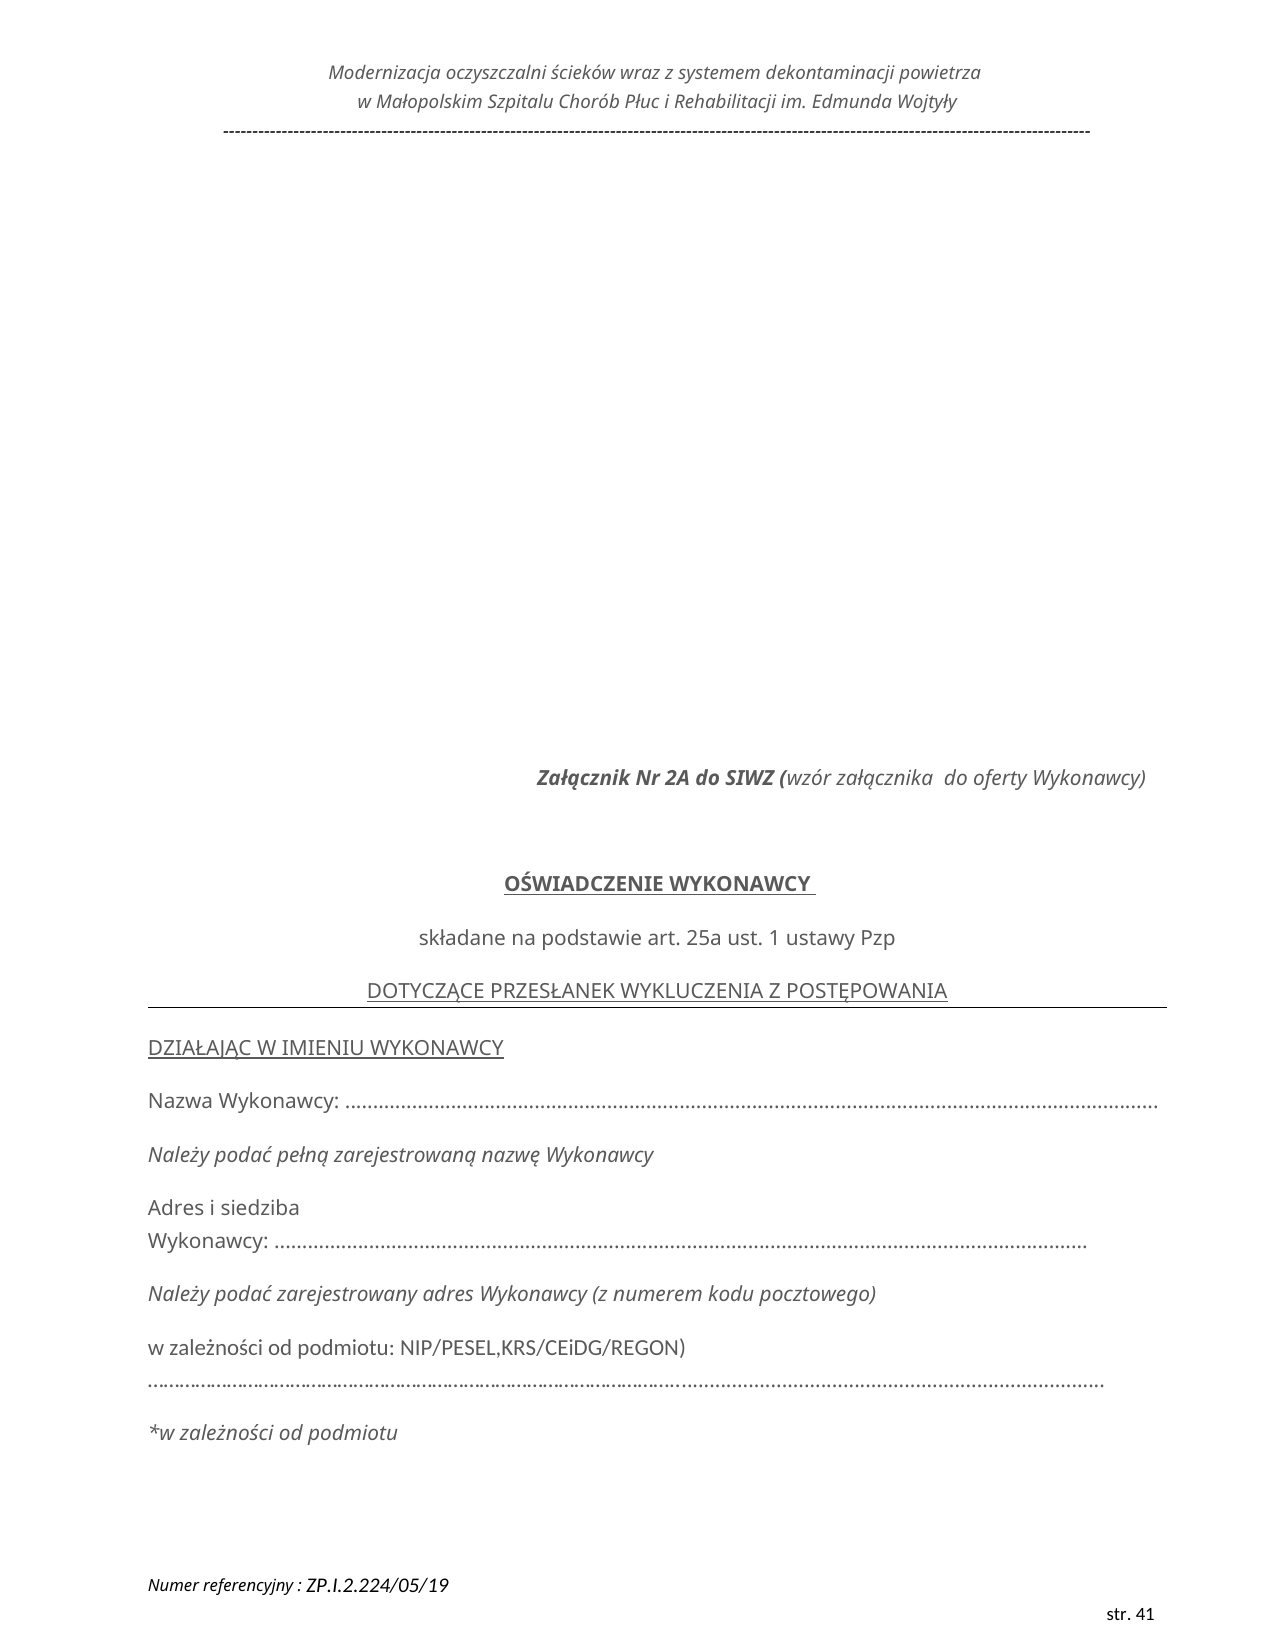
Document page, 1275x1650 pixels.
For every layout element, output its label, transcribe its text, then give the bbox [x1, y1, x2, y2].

text Załącznik Nr 2A do SIWZ (wzór załącznika do oferty Wykonawcy) [443, 763, 1167, 791]
text OŚWIADCZENIE WYKONAWCY [148, 869, 1167, 898]
text *w zależności od podmiotu [148, 1418, 1167, 1447]
text w zależności od podmiotu: NIP/PESEL,KRS/CEiDG/REGON) ……………………………………………………………………………………….............................................................................. [148, 1333, 1167, 1393]
text Adres i siedziba Wykonawcy: .................................................................................................................................................. [148, 1193, 1167, 1254]
text Należy podać zarejestrowany adres Wykonawcy (z numerem kodu pocztowego) [148, 1279, 1167, 1308]
text Należy podać pełną zarejestrowaną nazwę Wykonawcy [148, 1140, 1167, 1168]
text DOTYCZĄCE PRZESŁANEK WYKLUCZENIA Z POSTĘPOWANIA [148, 976, 1167, 1007]
text Nazwa Wykonawcy: .................................................................................................................................................. [148, 1086, 1167, 1115]
text składane na podstawie art. 25a ust. 1 ustawy Pzp [148, 923, 1167, 951]
text DZIAŁAJĄC W IMIENIU WYKONAWCY [148, 1033, 1167, 1061]
